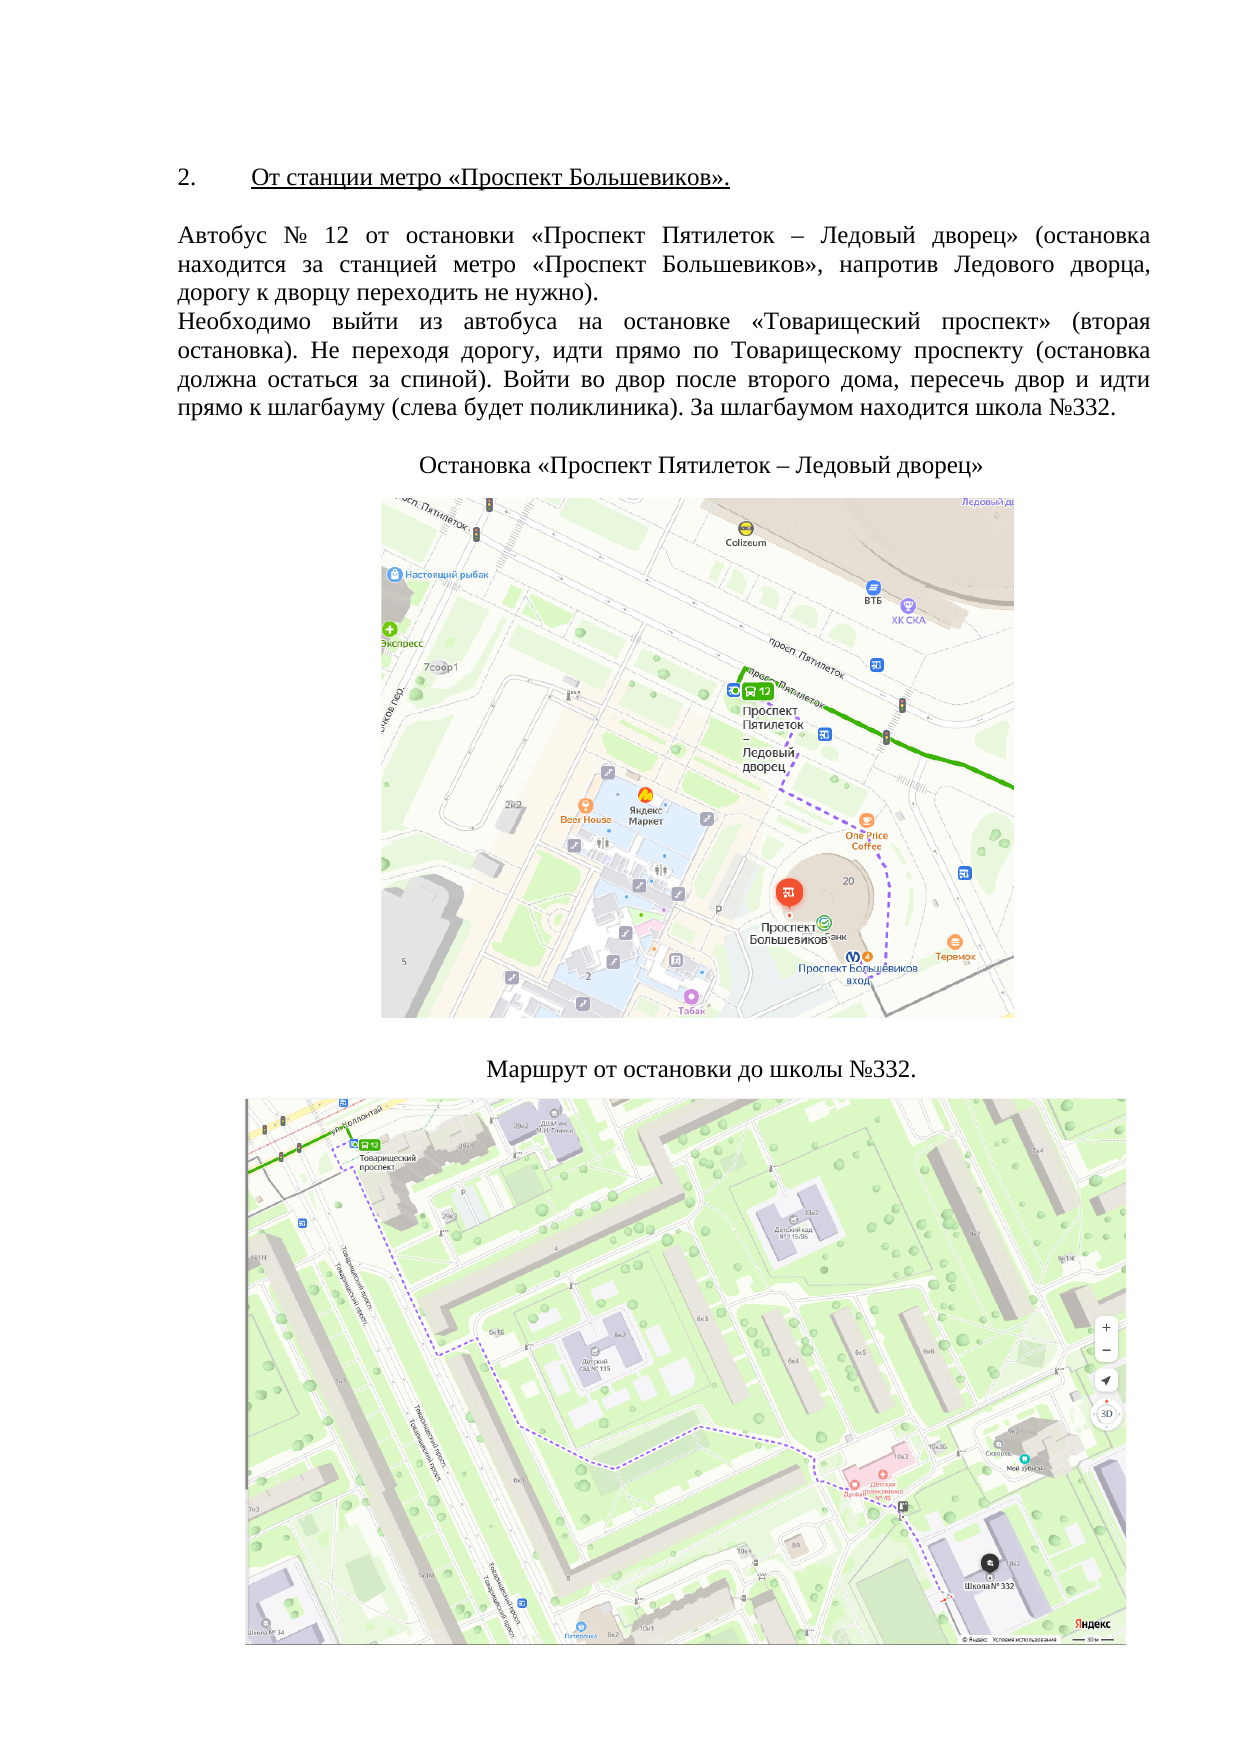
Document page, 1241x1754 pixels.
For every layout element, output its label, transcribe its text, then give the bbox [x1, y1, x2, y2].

picture [381, 498, 1014, 1018]
text Остановка «Проспект Пятилеток – Ледовый дворец» [251, 450, 1152, 479]
text Маршрут от остановки до школы №332. [251, 1054, 1152, 1082]
text Необходимо выйти из автобуса на остановке «Товарищеский проспект» (вторая остановка). Не переходя дорогу, идти прямо по Товарищескому проспекту (остановка должна остаться за спиной). Войти во двор после второго дома, пересечь двор и идти прямо к шлагбауму (слева будет поликлиника). За шлагбаумом находится школа №332. [177, 306, 1152, 421]
list От станции метро «Проспект Большевиков». [177, 162, 1152, 191]
text Автобус № 12 от остановки «Проспект Пятилеток – Ледовый дворец» (остановка находится за станцией метро «Проспект Большевиков», напротив Ледового дворца, дорогу к дворцу переходить не нужно). [177, 220, 1152, 306]
picture [245, 1096, 1127, 1645]
